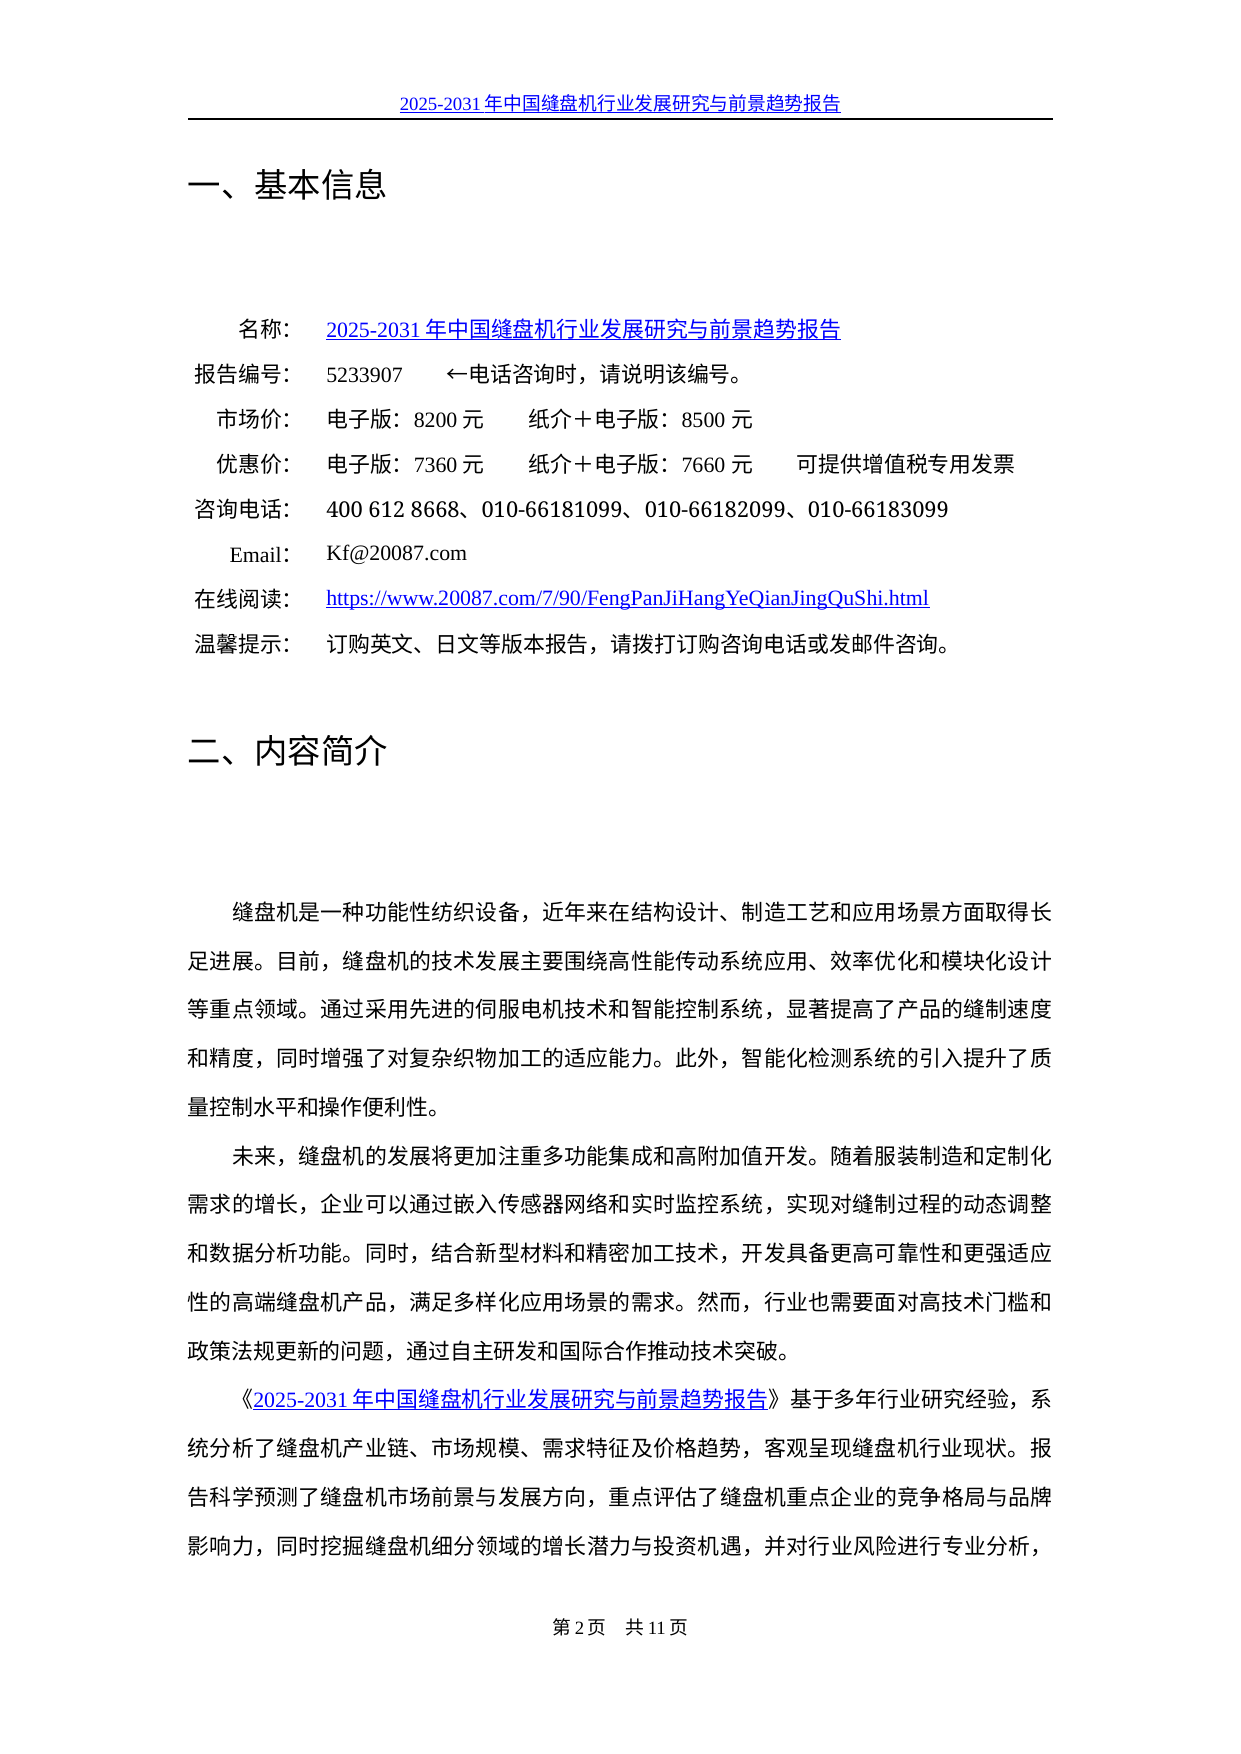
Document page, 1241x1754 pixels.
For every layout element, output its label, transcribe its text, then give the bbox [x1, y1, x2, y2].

table_header 2025-2031年中国缝盘机行业发展研究与前景趋势报告 [315, 312, 1073, 357]
table_cell 400 612 8668、010-66181099、010-66182099、010-66183099 [315, 492, 1073, 537]
table_cell Email： [167, 537, 315, 582]
table_cell 温馨提示： [167, 627, 315, 672]
table_cell 市场价： [167, 402, 315, 447]
table_cell Kf@20087.com [315, 537, 1073, 582]
table_cell 订购英文、日文等版本报告，请拨打订购咨询电话或发邮件咨询。 [315, 627, 1073, 672]
table_cell 5233907 ←电话咨询时，请说明该编号。 [315, 357, 1073, 402]
table_cell 优惠价： [167, 447, 315, 492]
table_cell 报告编号： [167, 357, 315, 402]
title 一、基本信息 [187, 150, 1053, 215]
table_cell 咨询电话： [167, 492, 315, 537]
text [187, 894, 1053, 1561]
table_cell 电子版：7360 元 纸介＋电子版：7660 元 可提供增值税专用发票 [315, 447, 1073, 492]
table_cell 在线阅读： [167, 582, 315, 627]
table_cell 电子版：8200 元 纸介＋电子版：8500 元 [315, 402, 1073, 447]
table_cell [315, 582, 1073, 627]
table_header 名称： [167, 312, 315, 357]
title 二、内容简介 [187, 717, 1053, 782]
